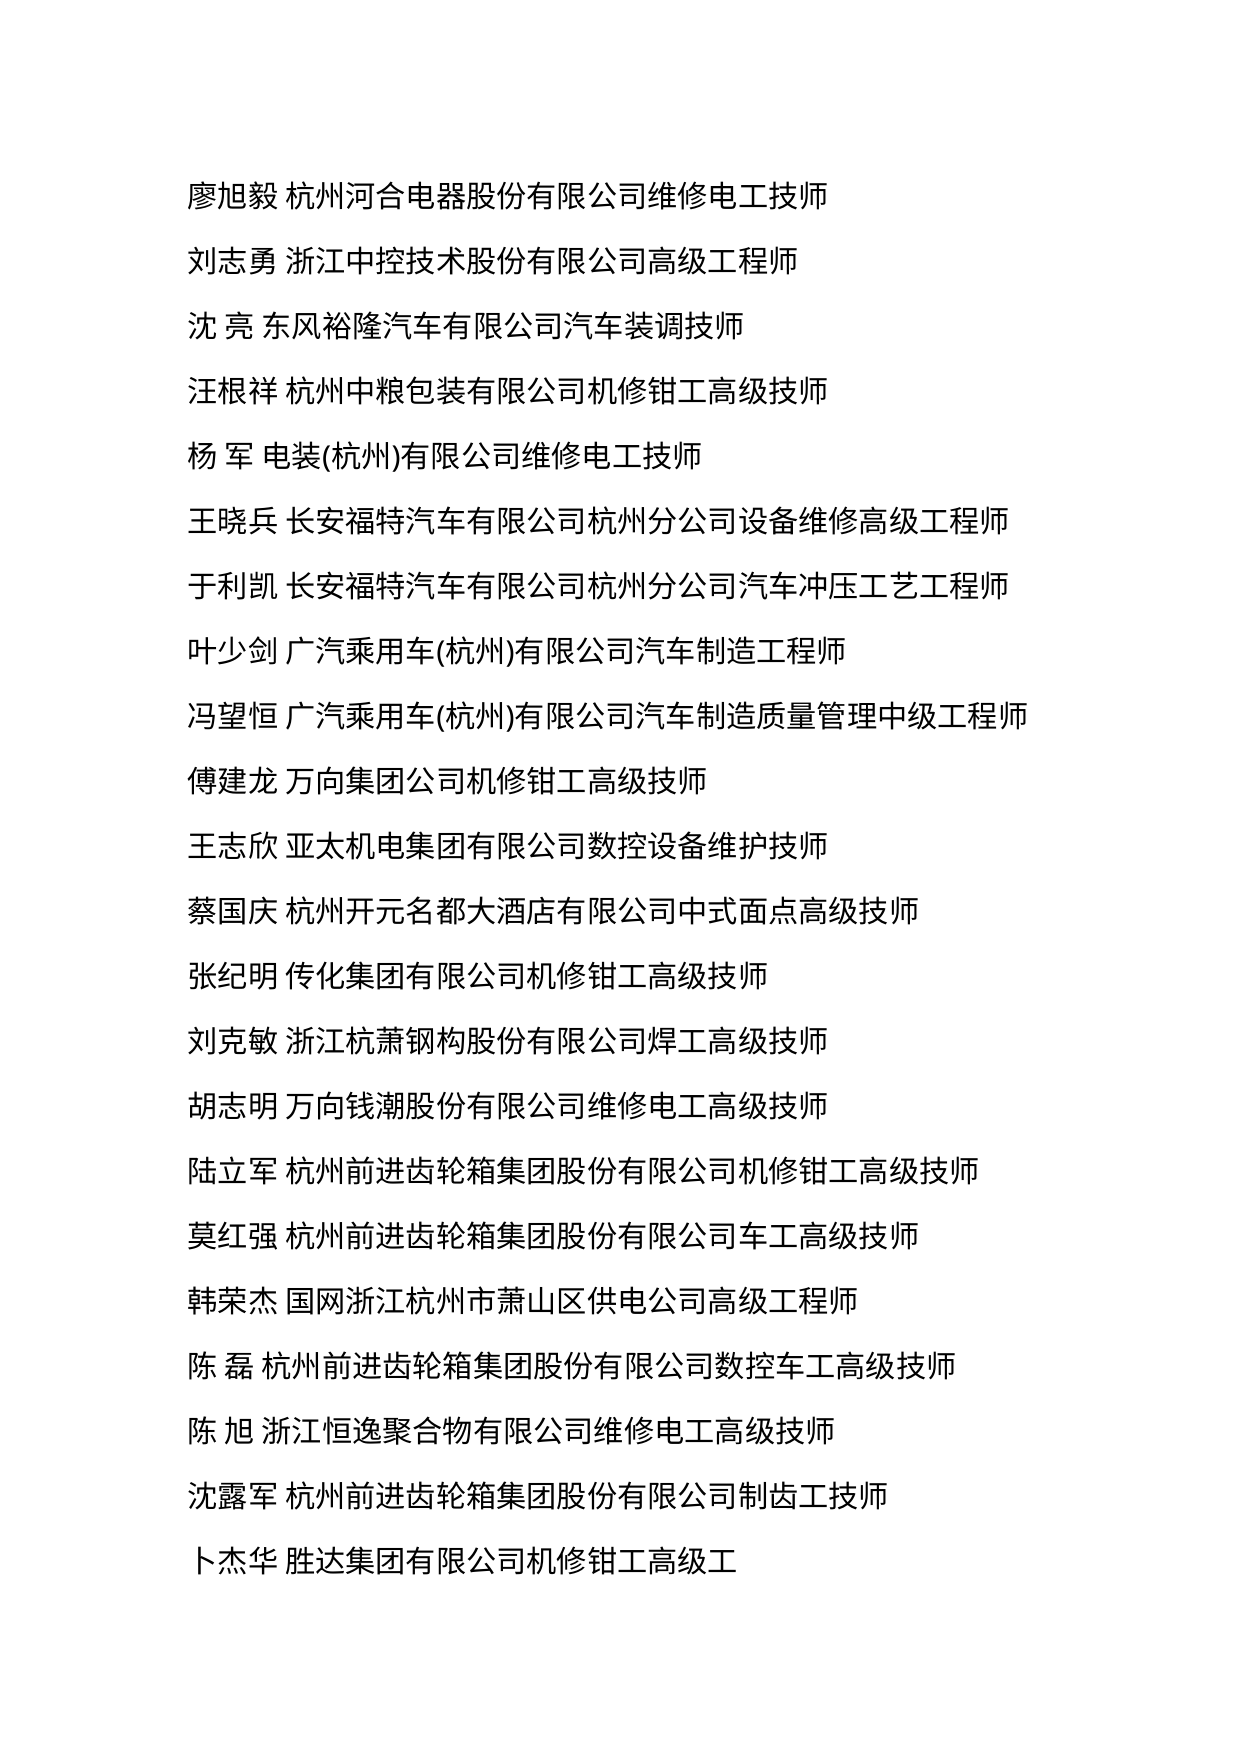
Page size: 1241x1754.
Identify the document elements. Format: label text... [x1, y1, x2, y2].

text 莫红强 杭州前进齿轮箱集团股份有限公司车工高级技师 [187, 1202, 1053, 1267]
text 蔡国庆 杭州开元名都大酒店有限公司中式面点高级技师 [187, 877, 1053, 942]
text 韩荣杰 国网浙江杭州市萧山区供电公司高级工程师 [187, 1267, 1053, 1332]
text 廖旭毅 杭州河合电器股份有限公司维修电工技师 [187, 162, 1053, 227]
text 张纪明 传化集团有限公司机修钳工高级技师 [187, 942, 1053, 1007]
text 卜杰华 胜达集团有限公司机修钳工高级工 [187, 1527, 1053, 1592]
text 汪根祥 杭州中粮包装有限公司机修钳工高级技师 [187, 357, 1053, 422]
text 王志欣 亚太机电集团有限公司数控设备维护技师 [187, 812, 1053, 877]
text 叶少剑 广汽乘用车(杭州)有限公司汽车制造工程师 [187, 617, 1053, 682]
text 刘克敏 浙江杭萧钢构股份有限公司焊工高级技师 [187, 1007, 1053, 1072]
text 傅建龙 万向集团公司机修钳工高级技师 [187, 747, 1053, 812]
text 王晓兵 长安福特汽车有限公司杭州分公司设备维修高级工程师 [187, 487, 1053, 552]
text 胡志明 万向钱潮股份有限公司维修电工高级技师 [187, 1072, 1053, 1137]
text 陆立军 杭州前进齿轮箱集团股份有限公司机修钳工高级技师 [187, 1137, 1053, 1202]
text 刘志勇 浙江中控技术股份有限公司高级工程师 [187, 227, 1053, 292]
text 陈 旭 浙江恒逸聚合物有限公司维修电工高级技师 [187, 1397, 1053, 1462]
text 冯望恒 广汽乘用车(杭州)有限公司汽车制造质量管理中级工程师 [187, 682, 1053, 747]
text 沈 亮 东风裕隆汽车有限公司汽车装调技师 [187, 292, 1053, 357]
text 于利凯 长安福特汽车有限公司杭州分公司汽车冲压工艺工程师 [187, 552, 1053, 617]
text 陈 磊 杭州前进齿轮箱集团股份有限公司数控车工高级技师 [187, 1332, 1053, 1397]
text 杨 军 电装(杭州)有限公司维修电工技师 [187, 422, 1053, 487]
text 沈露军 杭州前进齿轮箱集团股份有限公司制齿工技师 [187, 1462, 1053, 1527]
